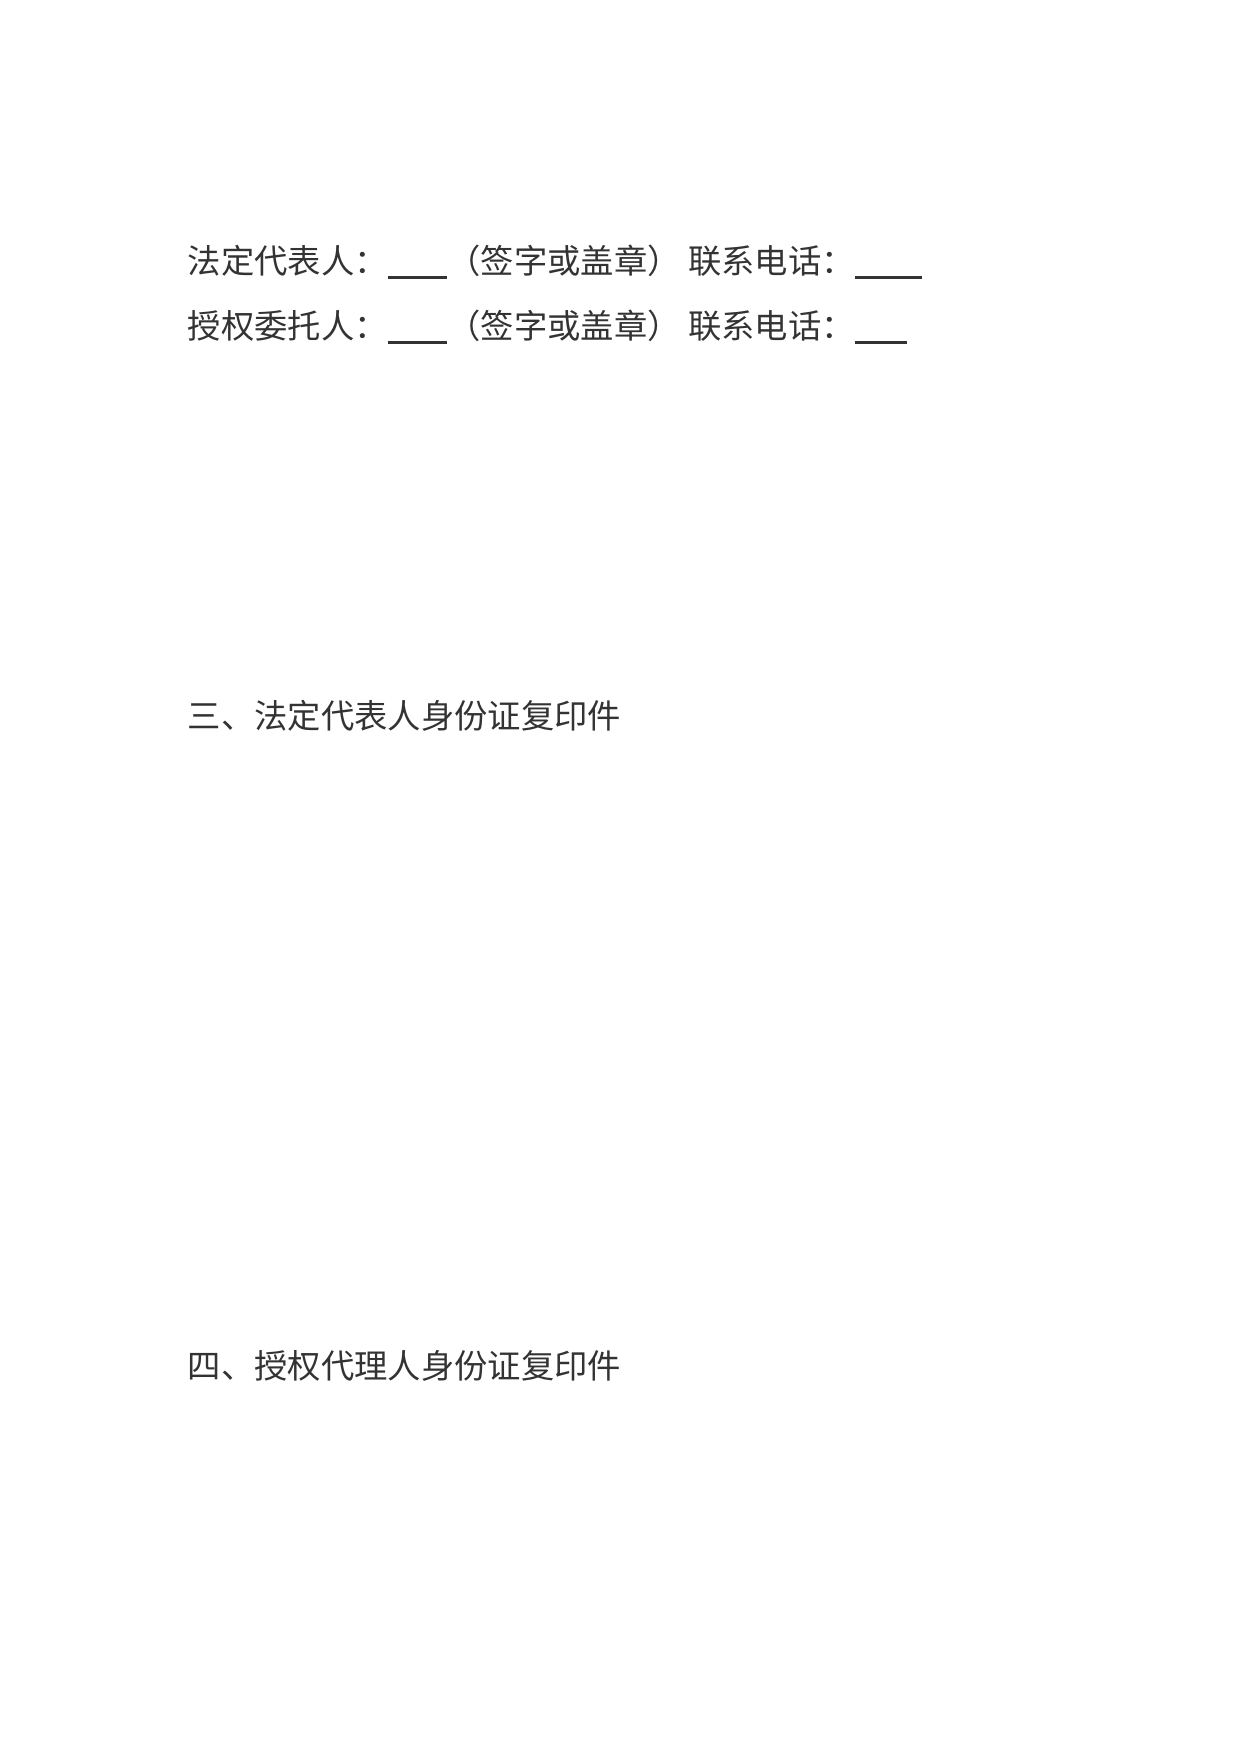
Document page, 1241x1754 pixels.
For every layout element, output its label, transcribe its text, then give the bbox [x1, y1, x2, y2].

list 四、授权代理人身份证复印件 [187, 1332, 1053, 1397]
text 授权委托人： （签字或盖章） 联系电话： [187, 292, 1053, 357]
text 法定代表人： （签字或盖章） 联系电话： [187, 227, 1053, 292]
list 三、法定代表人身份证复印件 [187, 682, 1053, 747]
